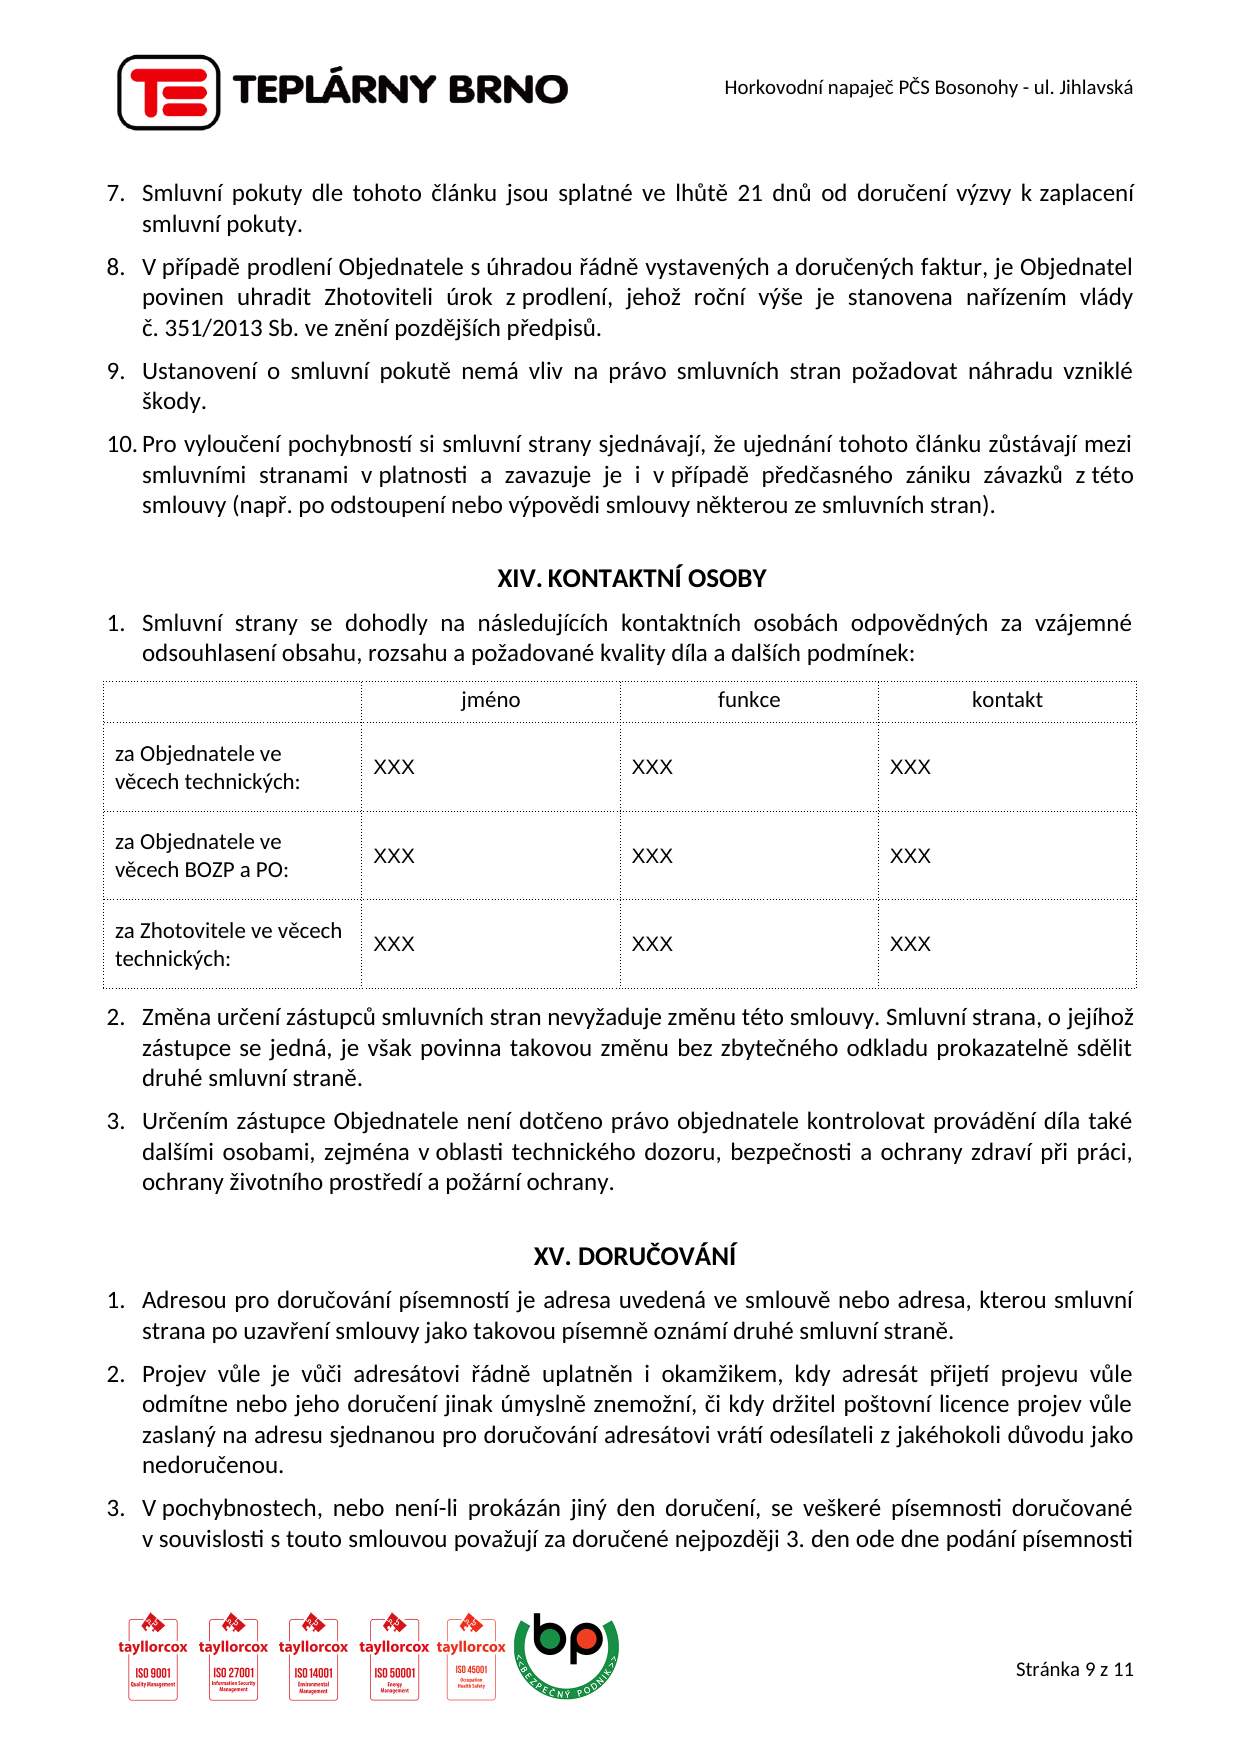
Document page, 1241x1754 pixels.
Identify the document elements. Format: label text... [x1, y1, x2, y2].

list Adresou pro doručování písemností je adresa uvedená ve smlouvě nebo adresa, kterou smluvní strana po uzavření smlouvy jako takovou písemně oznámí druhé smluvní straně. [106, 1284, 1134, 1345]
table_cell XXX [878, 811, 1137, 899]
table_header jméno [362, 681, 620, 722]
picture [118, 1612, 619, 1701]
table_header funkce [620, 681, 878, 722]
table_header [104, 681, 362, 722]
list Ustanovení o smluvní pokutě nemá vliv na právo smluvních stran požadovat náhradu vzniklé škody. [106, 355, 1134, 416]
table_cell XXX [620, 811, 878, 899]
table_cell XXX [362, 722, 620, 811]
table_cell XXX [362, 899, 620, 988]
table_cell za Objednatele ve věcech technických: [104, 722, 362, 811]
list Projev vůle je vůči adresátovi řádně uplatněn i okamžikem, kdy adresát přijetí projevu vůle odmítne nebo jeho doručení jinak úmyslně znemožní, či kdy držitel poštovní licence projev vůle zaslaný na adresu sjednanou pro doručování adresátovi vrátí odesílateli z jakéhokoli důvodu jako nedoručenou. [106, 1358, 1134, 1480]
table_cell XXX [620, 722, 878, 811]
table_cell XXX [878, 722, 1137, 811]
subtitle KONTAKTNÍ OSOBY [106, 562, 1134, 594]
picture [106, 44, 579, 139]
table_cell za Zhotovitele ve věcech technických: [104, 899, 362, 988]
list Smluvní strany se dohodly na následujících kontaktních osobách odpovědných za vzájemné odsouhlasení obsahu, rozsahu a požadované kvality díla a dalších podmínek: [106, 607, 1134, 668]
table_cell XXX [620, 899, 878, 988]
list Pro vyloučení pochybností si smluvní strany sjednávají, že ujednání tohoto článku zůstávají mezi smluvními stranami v platnosti a zavazuje je i v případě předčasného zániku závazků z této smlouvy (např. po odstoupení nebo výpovědi smlouvy některou ze smluvních stran). [106, 428, 1134, 520]
table_cell XXX [878, 899, 1137, 988]
list Smluvní pokuty dle tohoto článku jsou splatné ve lhůtě 21 dnů od doručení výzvy k zaplacení smluvní pokuty. [106, 177, 1134, 238]
table_header kontakt [878, 681, 1137, 722]
list V případě prodlení Objednatele s úhradou řádně vystavených a doručených faktur, je Objednatel povinen uhradit Zhotoviteli úrok z prodlení, jehož roční výše je stanovena nařízením vlády č. 351/2013 Sb. ve znění pozdějších předpisů. [106, 251, 1134, 342]
list Určením zástupce Objednatele není dotčeno právo objednatele kontrolovat provádění díla také dalšími osobami, zejména v oblasti technického dozoru, bezpečnosti a ochrany zdraví při práci, ochrany životního prostředí a požární ochrany. [106, 1106, 1134, 1197]
subtitle DORUČOVÁNÍ [106, 1239, 1134, 1272]
table_cell XXX [362, 811, 620, 899]
list Změna určení zástupců smluvních stran nevyžaduje změnu této smlouvy. Smluvní strana, o jejíhož zástupce se jedná, je však povinna takovou změnu bez zbytečného odkladu prokazatelně sdělit druhé smluvní straně. [106, 1001, 1134, 1093]
table_cell za Objednatele ve věcech BOZP a PO: [104, 811, 362, 899]
